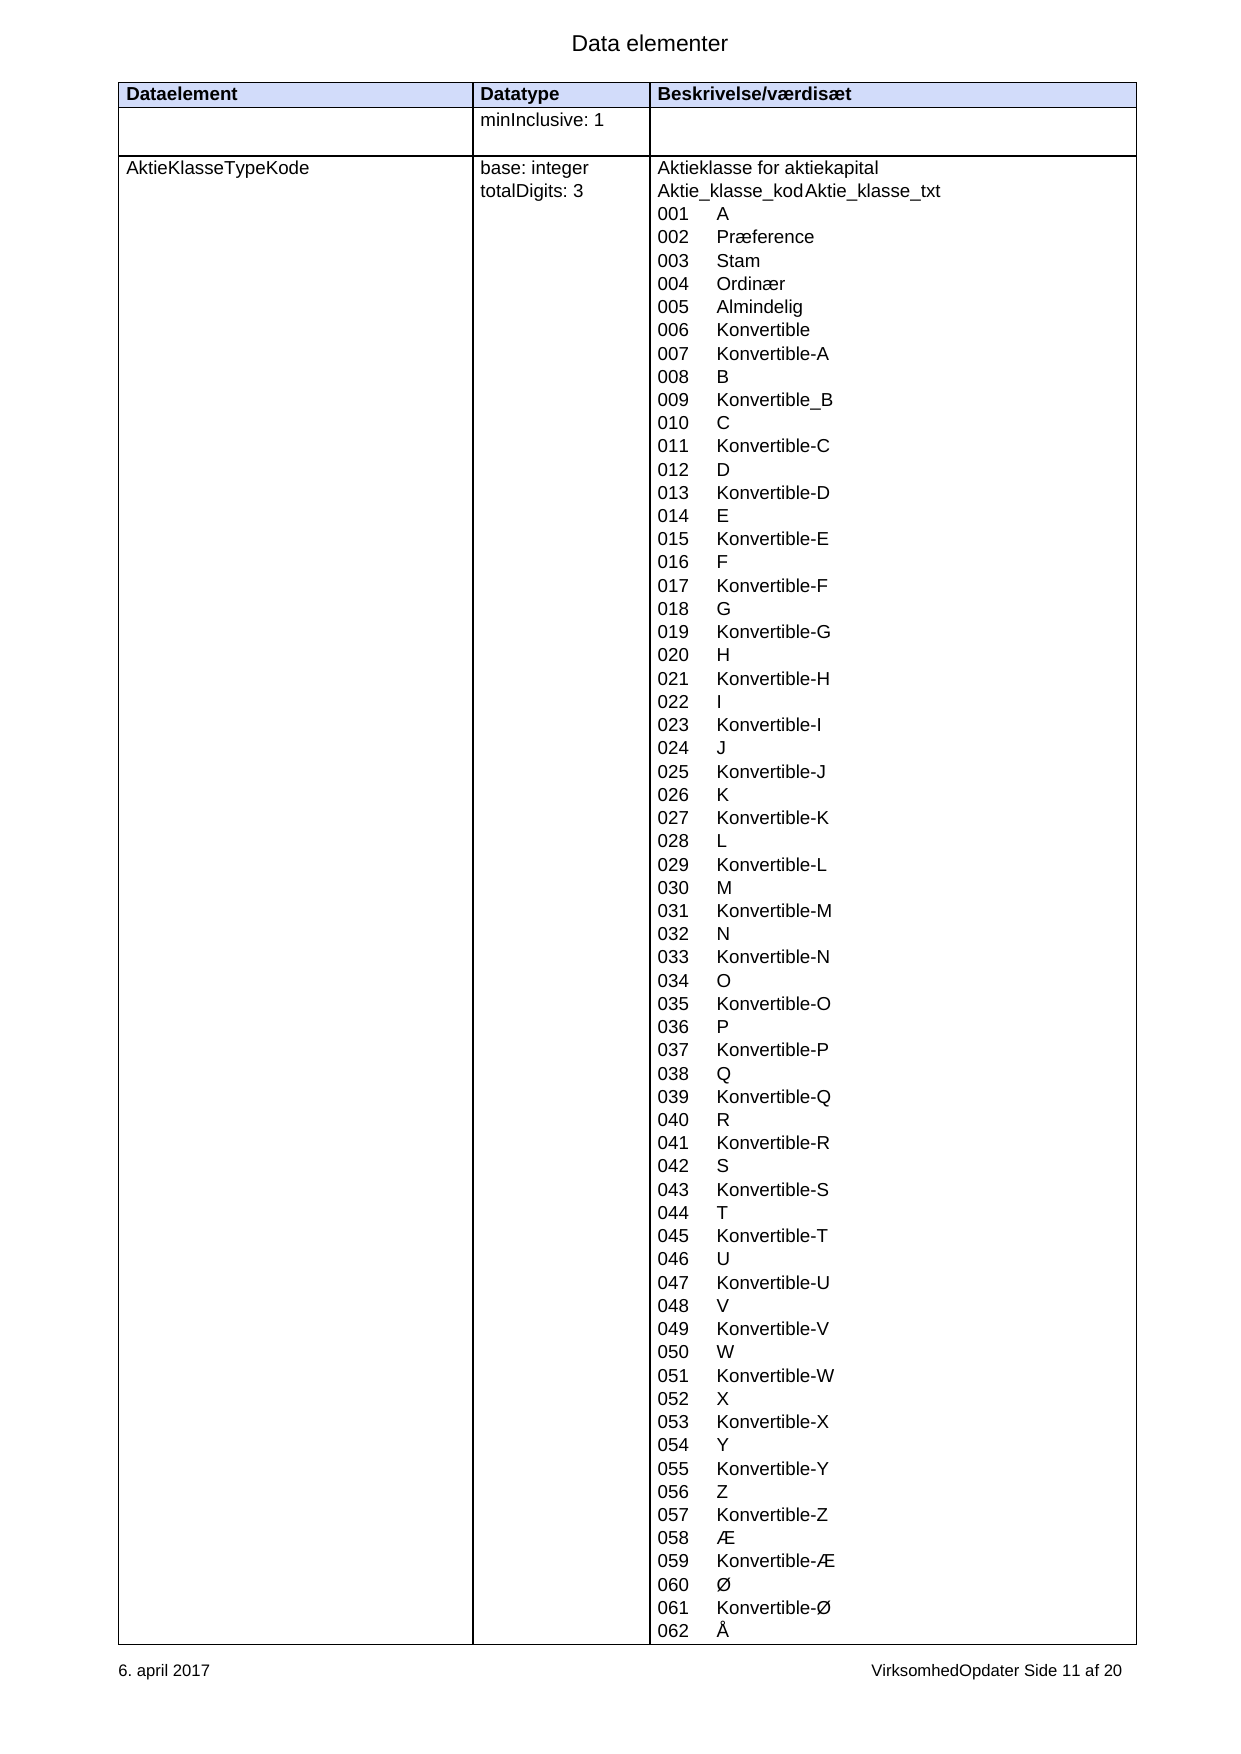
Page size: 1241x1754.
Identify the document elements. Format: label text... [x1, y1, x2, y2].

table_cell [651, 108, 1136, 155]
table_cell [651, 157, 1136, 1643]
table_header Dataelement [119, 83, 472, 107]
table_header Beskrivelse/værdisæt [651, 83, 1136, 107]
table_header Datatype [474, 83, 649, 107]
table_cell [474, 157, 649, 1643]
table_cell AktieKlasseTypeKode [119, 157, 472, 1643]
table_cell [119, 108, 472, 155]
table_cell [474, 108, 649, 155]
